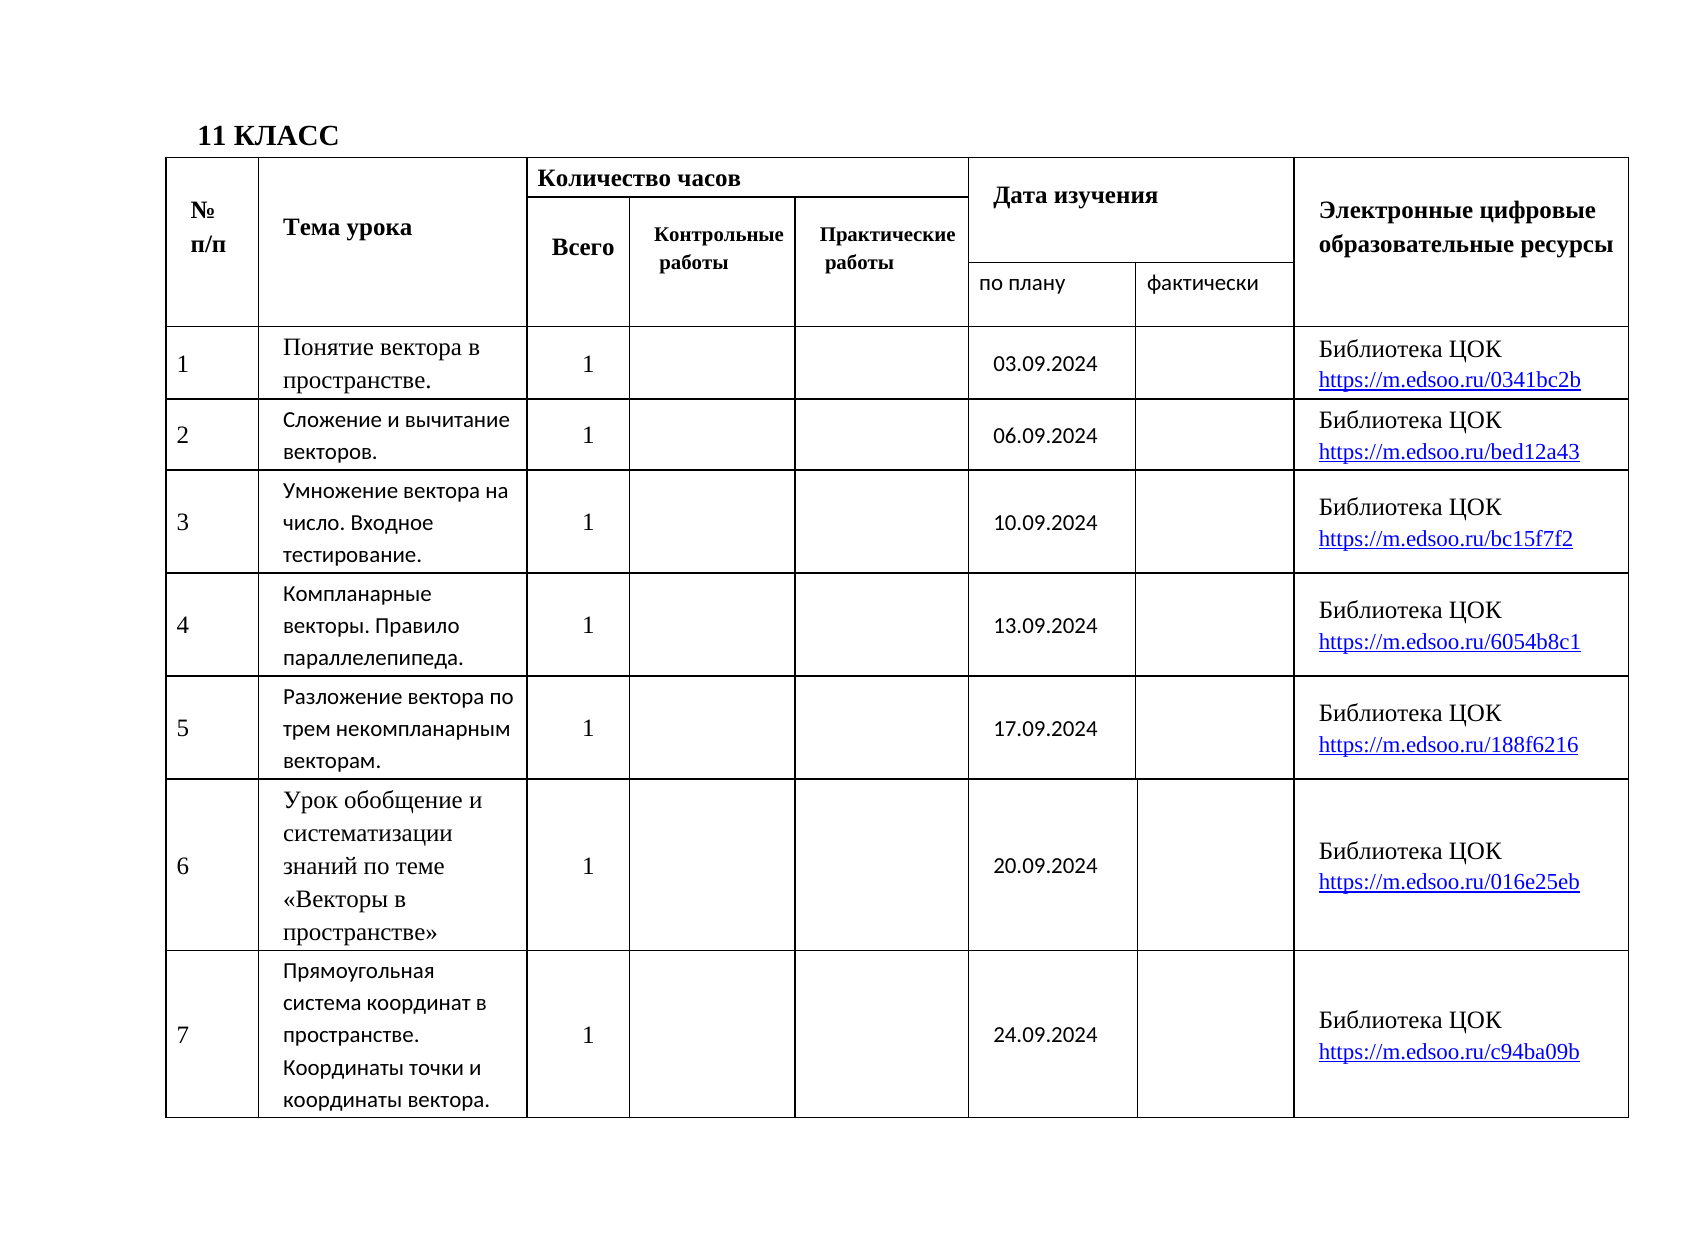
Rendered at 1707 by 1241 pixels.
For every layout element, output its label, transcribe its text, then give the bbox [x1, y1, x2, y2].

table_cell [259, 951, 526, 1117]
table_cell Библиотека ЦОК https://m.edsoo.ru/bc15f7f2 [1295, 471, 1628, 572]
table_cell [630, 780, 794, 949]
table_cell фактически [1136, 263, 1293, 326]
table_cell [1138, 780, 1293, 949]
table_header № п/п [167, 158, 258, 326]
table_cell [1136, 471, 1293, 572]
table_cell [1136, 327, 1293, 398]
table_cell 3 [167, 471, 258, 572]
table_cell Библиотека ЦОК https://m.edsoo.ru/6054b8c1 [1295, 574, 1628, 675]
table_cell 03.09.2024 [969, 327, 1135, 398]
table_cell 2 [167, 400, 258, 469]
table_cell Сложение и вычитание векторов. [259, 400, 526, 469]
table_cell [1136, 574, 1293, 675]
table_cell Практические работы [796, 198, 968, 326]
table_cell [796, 951, 968, 1117]
table_cell [630, 677, 794, 778]
table_cell Библиотека ЦОК https://m.edsoo.ru/c94ba09b [1295, 951, 1628, 1117]
table_cell 1 [167, 327, 258, 398]
table_cell 6 [167, 780, 258, 949]
table_cell Понятие вектора в пространстве. [259, 327, 526, 398]
table_cell 1 [528, 677, 629, 778]
table_cell [630, 951, 794, 1117]
table_cell Библиотека ЦОК https://m.edsoo.ru/bed12a43 [1295, 400, 1628, 469]
table_cell Урок обобщение и систематизации знаний по теме «Векторы в пространстве» [259, 780, 526, 949]
table_cell [796, 677, 968, 778]
table_header Электронные цифровые образовательные ресурсы [1295, 158, 1628, 326]
table_cell 10.09.2024 [969, 471, 1135, 572]
table_header Количество часов [528, 158, 968, 196]
table_cell 7 [167, 951, 258, 1117]
table_cell 1 [528, 574, 629, 675]
table_cell 1 [528, 951, 629, 1117]
table_cell Библиотека ЦОК https://m.edsoo.ru/0341bc2b [1295, 327, 1628, 398]
table_cell [630, 574, 794, 675]
table_cell 1 [528, 327, 629, 398]
table_cell Библиотека ЦОК https://m.edsoo.ru/188f6216 [1295, 677, 1628, 778]
table_cell Разложение вектора по трем некомпланарным векторам. [259, 677, 526, 778]
table_cell [630, 327, 794, 398]
table_cell [796, 780, 968, 949]
table_cell 4 [167, 574, 258, 675]
table_cell 20.09.2024 [969, 780, 1137, 949]
text 11 КЛАСС [190, 118, 1618, 152]
table_cell Всего [528, 198, 629, 326]
table_cell по плану [969, 263, 1135, 326]
table_cell [1138, 951, 1293, 1117]
table_cell 13.09.2024 [969, 574, 1135, 675]
table_cell [796, 574, 968, 675]
table_cell Библиотека ЦОК https://m.edsoo.ru/016e25eb [1295, 780, 1628, 949]
table_cell Компланарные векторы. Правило параллелепипеда. [259, 574, 526, 675]
table_cell [1136, 677, 1293, 778]
table_cell 17.09.2024 [969, 677, 1135, 778]
table_cell 5 [167, 677, 258, 778]
table_cell 1 [528, 471, 629, 572]
table_cell [1136, 400, 1293, 469]
table_cell 06.09.2024 [969, 400, 1135, 469]
table_cell Контрольные работы [630, 198, 794, 326]
table_cell [796, 471, 968, 572]
table_cell 1 [528, 400, 629, 469]
table_header Тема урока [259, 158, 526, 326]
table_cell 24.09.2024 [969, 951, 1137, 1117]
table_cell [630, 400, 794, 469]
table_cell Умножение вектора на число. Входное тестирование. [259, 471, 526, 572]
table_cell 1 [528, 780, 629, 949]
table_cell [796, 400, 968, 469]
table_header Дата изучения [969, 158, 1293, 262]
table_cell [796, 327, 968, 398]
table_cell [630, 471, 794, 572]
